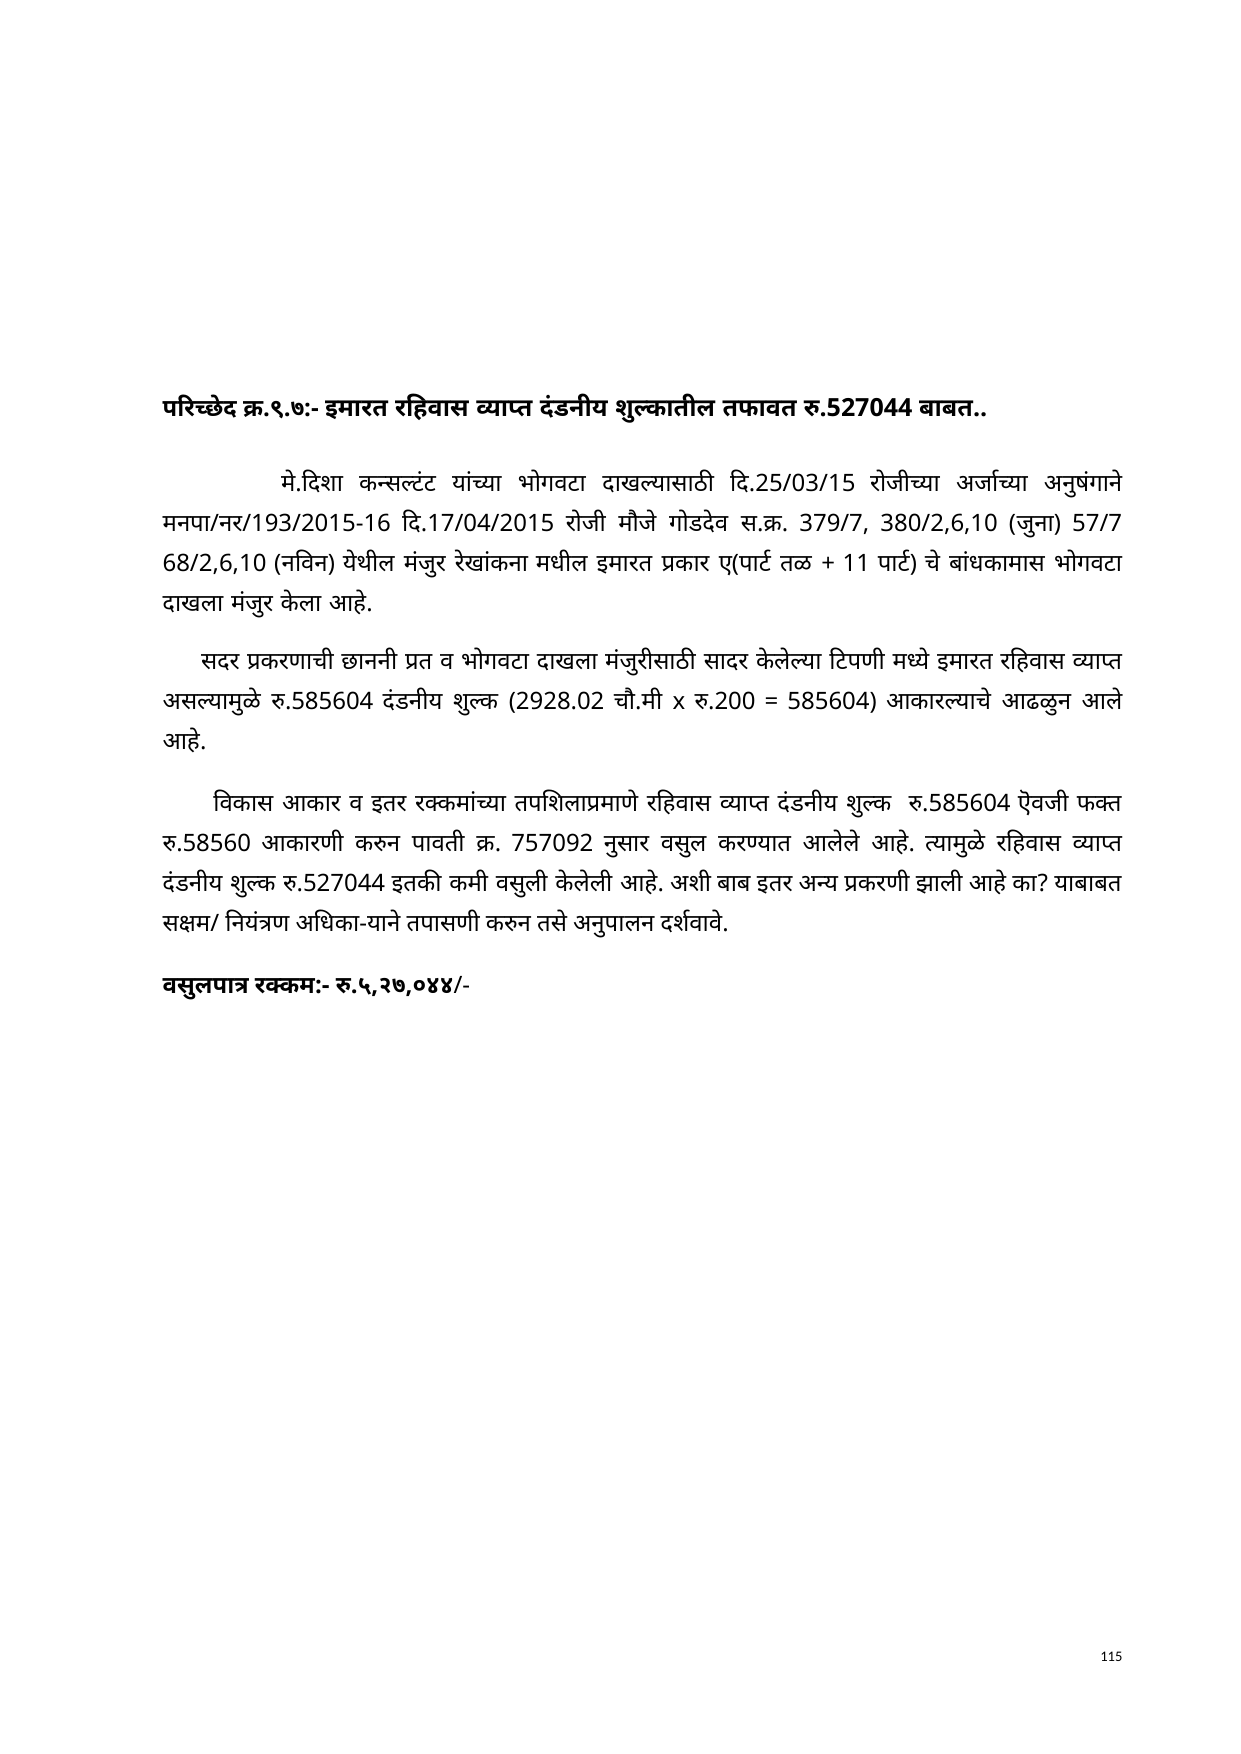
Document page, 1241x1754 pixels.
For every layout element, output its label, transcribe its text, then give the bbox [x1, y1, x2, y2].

text मे.दिशा कन्सल्टंट यांच्या भोगवटा दाखल्यासाठी दि.25/03/15 रोजीच्या अर्जाच्या अनुषंगाने मनपा/नर/193/2015-16 दि.17/04/2015 रोजी मौजे गोडदेव स.क्र. 379/7, 380/2,6,10 (जुना) 57/7 68/2,6,10 (नविन) येथील मंजुर रेखांकना मधील इमारत प्रकार ए(पार्ट तळ + 11 पार्ट) चे बांधकामास भोगवटा दाखला मंजुर केला आहे. [162, 466, 1122, 622]
text सदर प्रकरणाची छाननी प्रत व भोगवटा दाखला मंजुरीसाठी सादर केलेल्या टिपणी मध्ये इमारत रहिवास व्याप्त असल्यामुळे रु.585604 दंडनीय शुल्क (2928.02 चौ.मी x रु.200 = 585604) आकारल्याचे आढळुन आले आहे. [162, 648, 1122, 759]
text वसुलपात्र रक्कम:- रु.५,२७,०४४/- [162, 968, 1122, 1003]
text परिच्छेद क्र.९.७:- इमारत रहिवास व्याप्त दंडनीय शुल्कातील तफावत रु.527044 बाबत.. [162, 389, 1122, 426]
text विकास आकार व इतर रक्कमांच्या तपशिलाप्रमाणे रहिवास व्याप्त दंडनीय शुल्क रु.585604 ऎवजी फक्त रु.58560 आकारणी करुन पावती क्र. 757092 नुसार वसुल करण्यात आलेले आहे. त्यामुळे रहिवास व्याप्त दंडनीय शुल्क रु.527044 इतकी कमी वसुली केलेली आहे. अशी बाब इतर अन्य प्रकरणी झाली आहे का? याबाबत सक्षम/ नियंत्रण अधिका-याने तपासणी करुन तसे अनुपालन दर्शवावे. [162, 786, 1122, 942]
